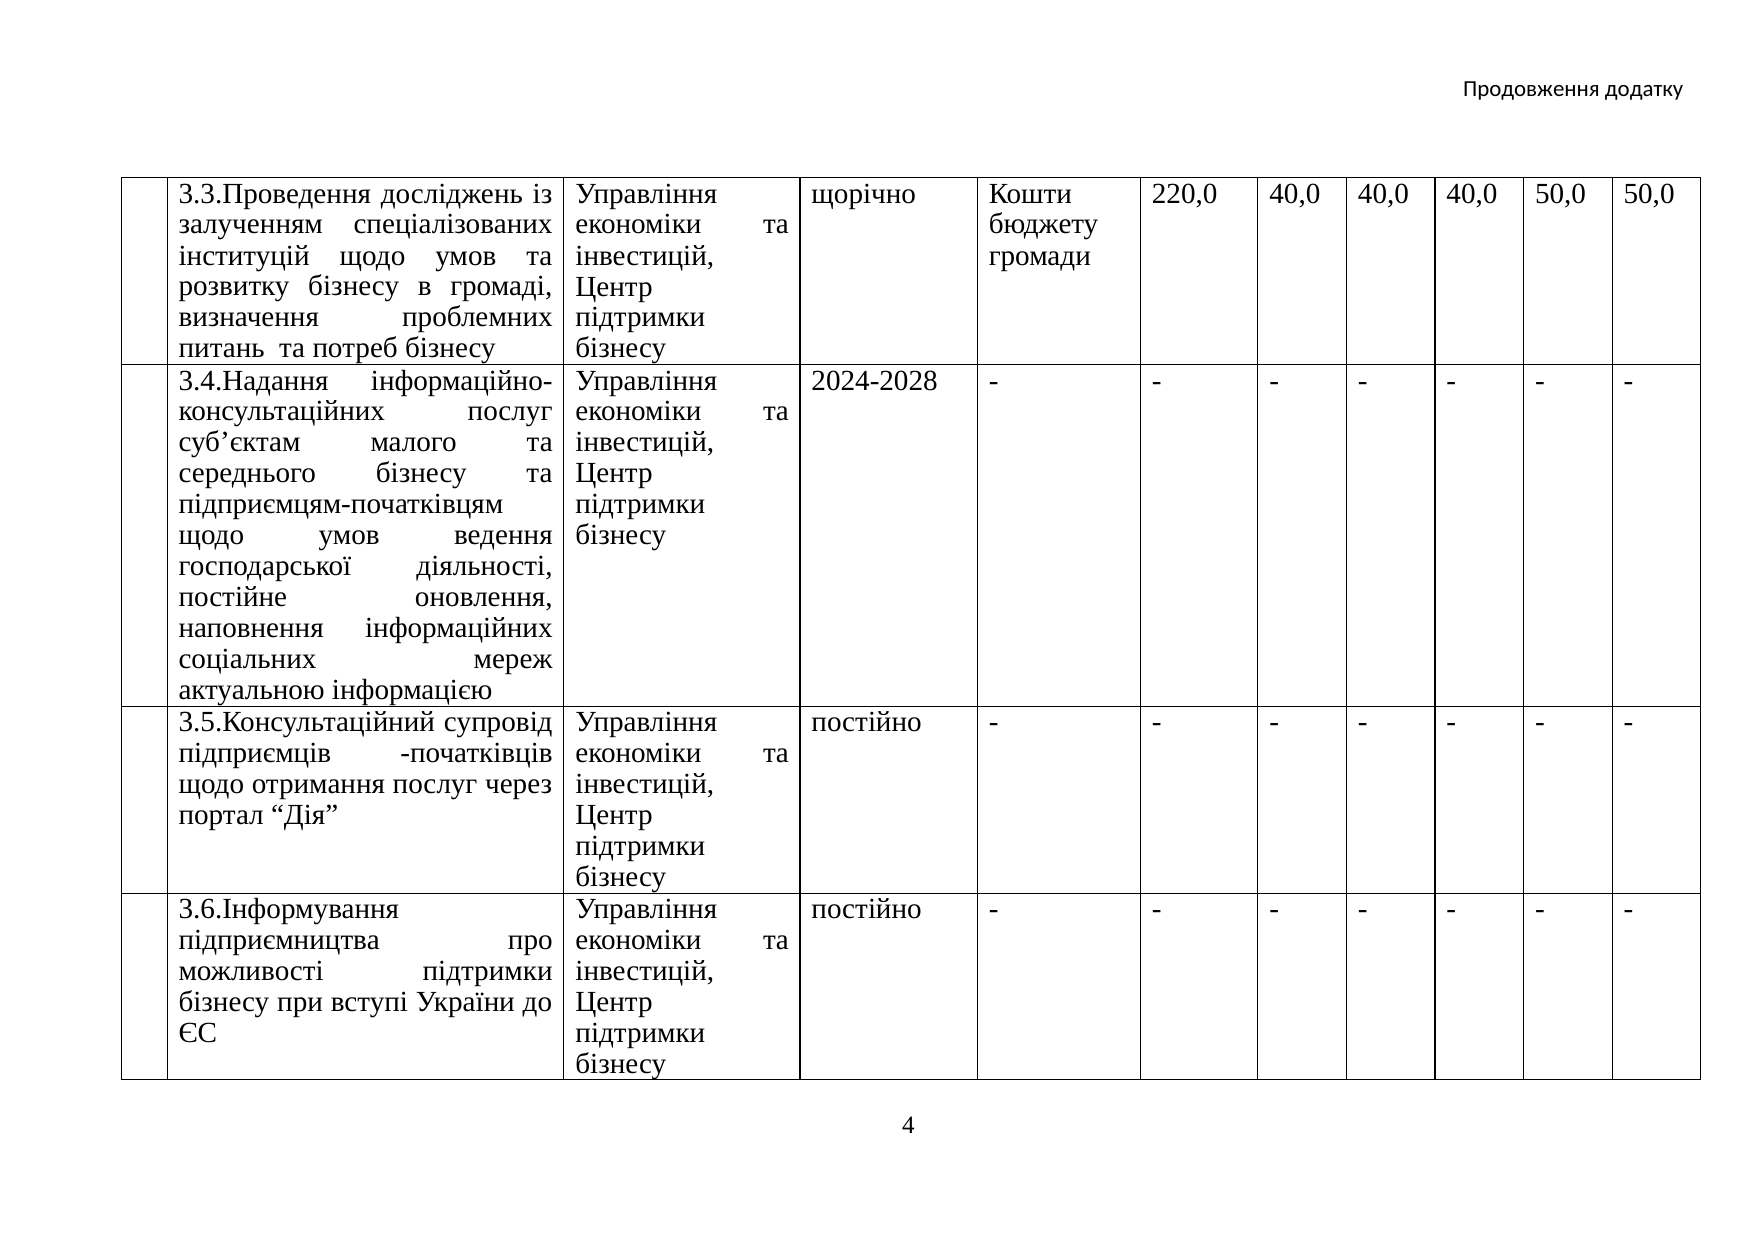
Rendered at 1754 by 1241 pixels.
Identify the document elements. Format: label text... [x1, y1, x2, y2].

table_cell постійно [801, 894, 977, 1079]
table_cell - [978, 894, 1140, 1079]
table_cell - [1436, 707, 1523, 892]
table_cell - [1258, 365, 1346, 706]
table_cell - [1436, 365, 1523, 706]
table_cell 50,0 [1613, 178, 1700, 364]
table_cell 3.4.Надання інформаційно-консультаційних послуг суб’єктам малого та середнього бізнесу та підприємцям-початківцям щодо умов ведення господарської діяльності, постійне оновлення, наповнення інформаційних соціальних мереж актуальною інформацією [168, 365, 563, 706]
table_cell 3.5.Консультаційний супровід підприємців -початківців щодо отримання послуг через портал “Дія” [168, 707, 563, 892]
table_cell Управління економіки та інвестицій, Центр підтримки бізнесу [564, 707, 799, 892]
table_cell - [1524, 894, 1612, 1079]
table_cell [122, 707, 167, 892]
table_cell - [1613, 894, 1700, 1079]
table_cell - [978, 707, 1140, 892]
table_cell - [1141, 894, 1257, 1079]
table_cell Управління економіки та інвестицій, Центр підтримки бізнесу [564, 365, 799, 706]
table_cell 40,0 [1347, 178, 1434, 364]
table_cell 50,0 [1524, 178, 1612, 364]
table_cell - [1258, 894, 1346, 1079]
table_cell постійно [801, 707, 977, 892]
table_cell Кошти бюджету громади [978, 178, 1140, 364]
table_cell - [978, 365, 1140, 706]
table_cell - [1613, 707, 1700, 892]
table_cell [122, 894, 167, 1079]
table_cell - [1347, 365, 1434, 706]
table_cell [564, 178, 799, 364]
table_cell [122, 178, 167, 364]
table_cell - [1141, 365, 1257, 706]
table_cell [564, 894, 799, 1079]
table_cell щорічно [801, 178, 977, 364]
table_cell [122, 365, 167, 706]
table_cell - [1613, 365, 1700, 706]
table_cell - [1524, 365, 1612, 706]
table_cell - [1524, 707, 1612, 892]
table_cell - [1347, 894, 1434, 1079]
table_cell 40,0 [1436, 178, 1523, 364]
table_cell 3.3.Проведення досліджень із залученням спеціалізованих інституцій щодо умов та розвитку бізнесу в громаді, визначення проблемних питань та потреб бізнесу [168, 178, 563, 364]
table_cell - [1141, 707, 1257, 892]
table_cell 40,0 [1258, 178, 1346, 364]
table_cell - [1436, 894, 1523, 1079]
table_cell 3.6.Інформування підприємництва про можливості підтримки бізнесу при вступі України до ЄС [168, 894, 563, 1079]
table_cell - [1258, 707, 1346, 892]
table_cell 2024-2028 [801, 365, 977, 706]
table_cell - [1347, 707, 1434, 892]
table_cell 220,0 [1141, 178, 1257, 364]
